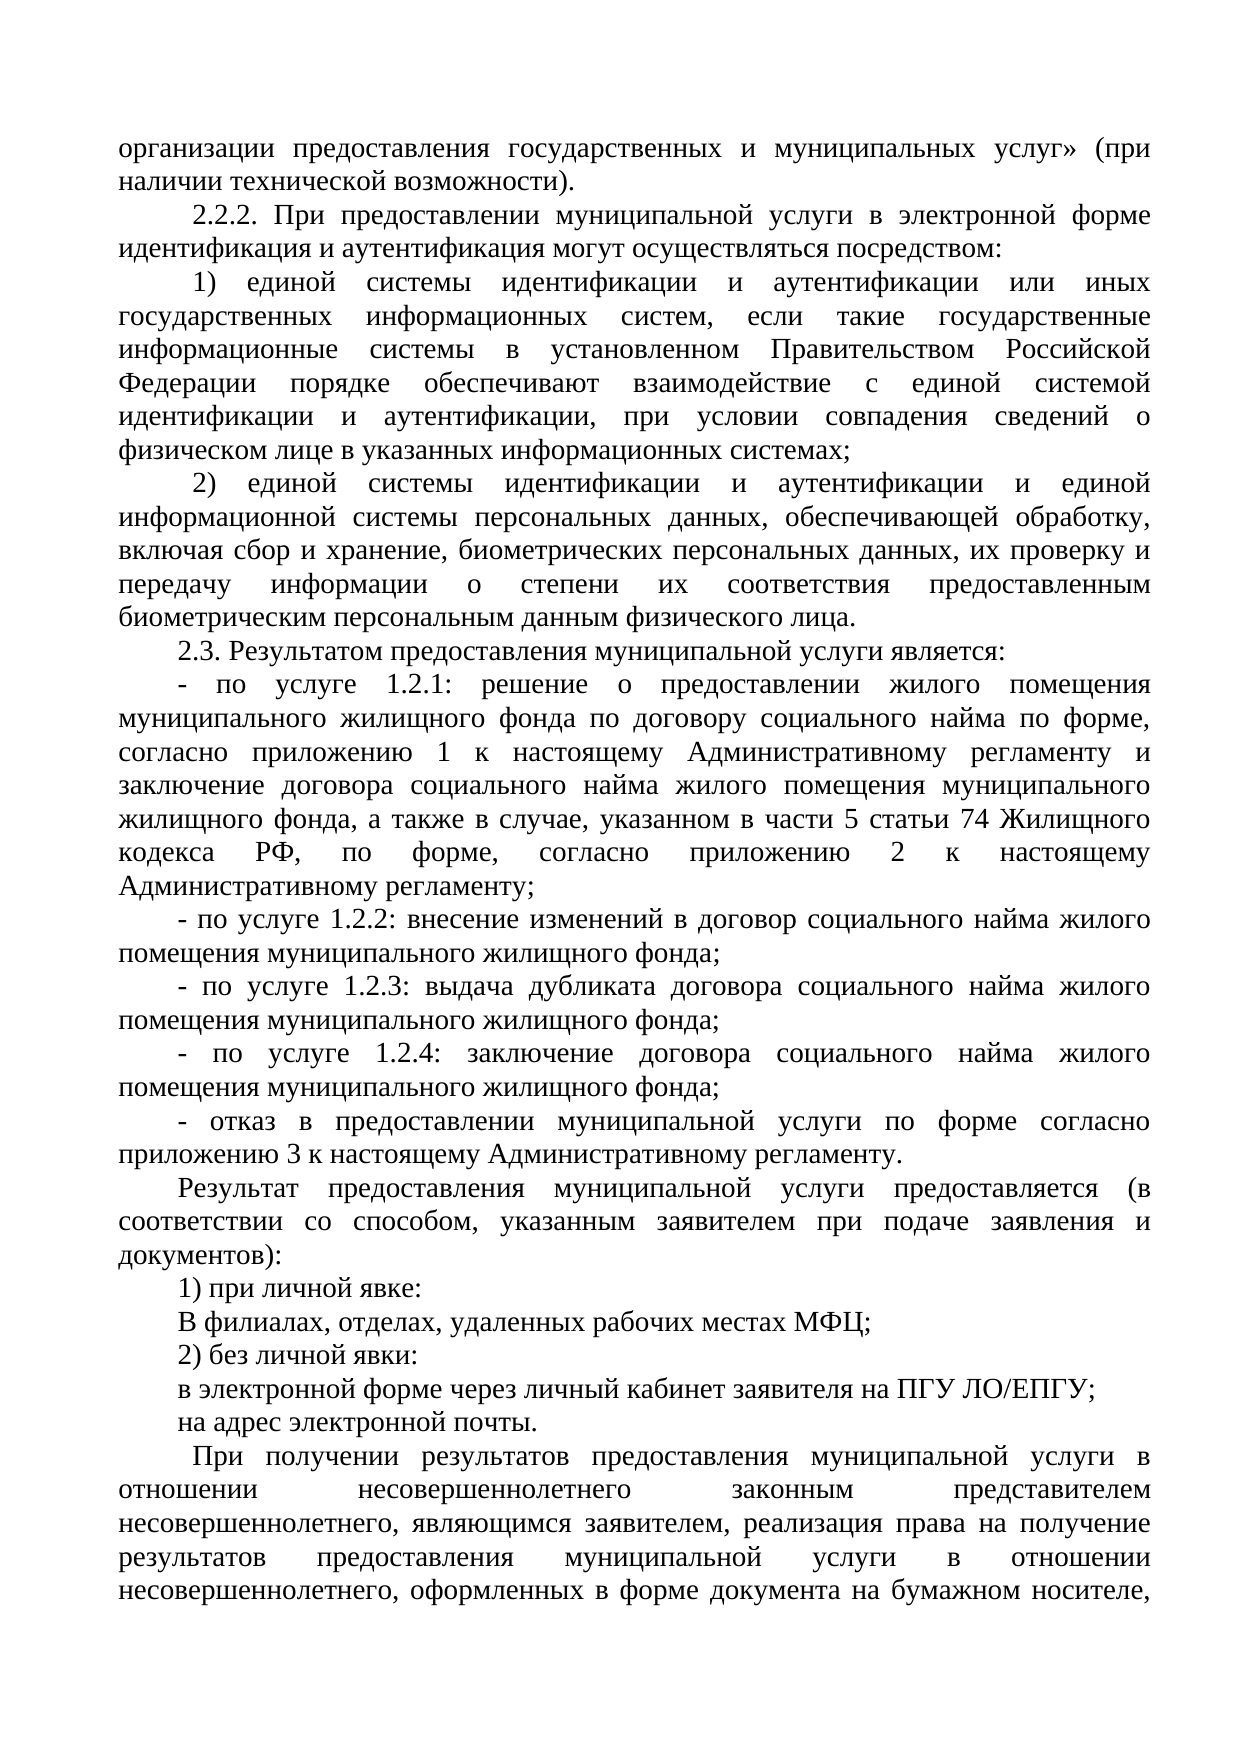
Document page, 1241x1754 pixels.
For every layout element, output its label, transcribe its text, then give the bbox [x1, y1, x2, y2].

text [118, 130, 1152, 197]
text на адрес электронной почты. [118, 1404, 1152, 1438]
text 1) единой системы идентификации и аутентификации или иных государственных информационных систем, если такие государственные информационные системы в установленном Правительством Российской Федерации порядке обеспечивают взаимодействие с единой системой идентификации и аутентификации, при условии совпадения сведений о физическом лице в указанных информационных системах; [118, 264, 1152, 465]
text 2.2.2. При предоставлении муниципальной услуги в электронной форме идентификация и аутентификация могут осуществляться посредством: [118, 197, 1152, 264]
text 2) единой системы идентификации и аутентификации и единой информационной системы персональных данных, обеспечивающей обработку, включая сбор и хранение, биометрических персональных данных, их проверку и передачу информации о степени их соответствия предоставленным биометрическим персональным данным физического лица. [118, 465, 1152, 633]
text 2) без личной явки: [118, 1337, 1152, 1371]
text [118, 1438, 1152, 1606]
text - по услуге 1.2.3: выдача дубликата договора социального найма жилого помещения муниципального жилищного фонда; [118, 968, 1152, 1036]
text - по услуге 1.2.4: заключение договора социального найма жилого помещения муниципального жилищного фонда; [118, 1036, 1152, 1103]
text - отказ в предоставлении муниципальной услуги по форме согласно приложению 3 к настоящему Административному регламенту. [118, 1103, 1152, 1170]
text - по услуге 1.2.1: решение о предоставлении жилого помещения муниципального жилищного фонда по договору социального найма по форме, согласно приложению 1 к настоящему Административному регламенту и заключение договора социального найма жилого помещения муниципального жилищного фонда, а также в случае, указанном в части 5 статьи 74 Жилищного кодекса РФ, по форме, согласно приложению 2 к настоящему Административному регламенту; [118, 667, 1152, 901]
text - по услуге 1.2.2: внесение изменений в договор социального найма жилого помещения муниципального жилищного фонда; [118, 901, 1152, 968]
text В филиалах, отделах, удаленных рабочих местах МФЦ; [118, 1304, 1152, 1337]
text в электронной форме через личный кабинет заявителя на ПГУ ЛО/ЕПГУ; [118, 1371, 1152, 1404]
text 1) при личной явке: [118, 1270, 1152, 1304]
text Результат предоставления муниципальной услуги предоставляется (в соответствии со способом, указанным заявителем при подаче заявления и документов): [118, 1170, 1152, 1270]
text 2.3. Результатом предоставления муниципальной услуги является: [118, 633, 1152, 667]
